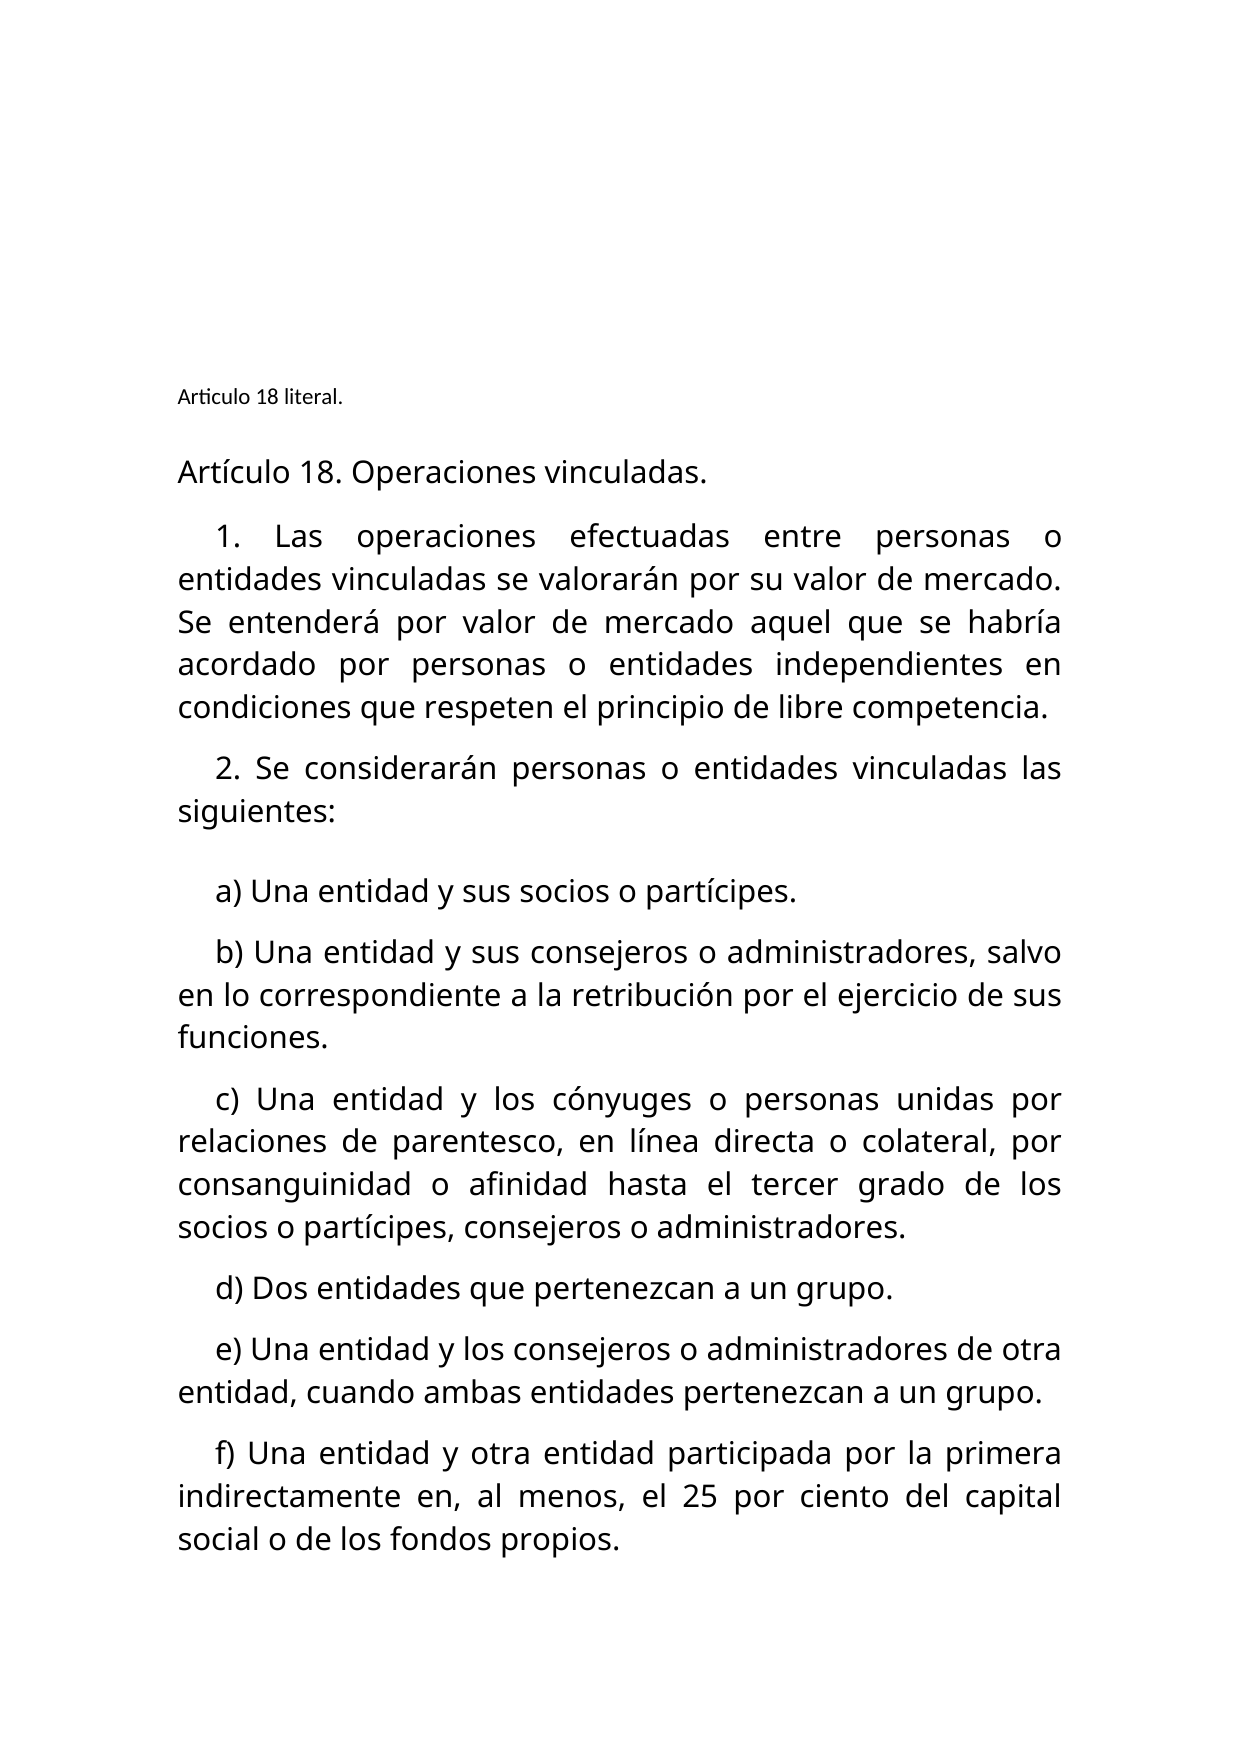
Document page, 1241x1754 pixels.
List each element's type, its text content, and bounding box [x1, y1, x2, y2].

text d) Dos entidades que pertenezcan a un grupo. [177, 1266, 1063, 1308]
text e) Una entidad y los consejeros o administradores de otra entidad, cuando ambas entidades pertenezcan a un grupo. [177, 1327, 1063, 1412]
subtitle Artículo 18. Operaciones vinculadas. [177, 450, 1063, 492]
text 2. Se considerarán personas o entidades vinculadas las siguientes: [177, 746, 1063, 831]
text f) Una entidad y otra entidad participada por la primera indirectamente en, al menos, el 25 por ciento del capital social o de los fondos propios. [177, 1431, 1063, 1559]
text c) Una entidad y los cónyuges o personas unidas por relaciones de parentesco, en línea directa o colateral, por consanguinidad o afinidad hasta el tercer grado de los socios o partícipes, consejeros o administradores. [177, 1077, 1063, 1247]
text 1. Las operaciones efectuadas entre personas o entidades vinculadas se valorarán por su valor de mercado. Se entenderá por valor de mercado aquel que se habría acordado por personas o entidades independientes en condiciones que respeten el principio de libre competencia. [177, 514, 1063, 727]
text a) Una entidad y sus socios o partícipes. [177, 869, 1063, 911]
text b) Una entidad y sus consejeros o administradores, salvo en lo correspondiente a la retribución por el ejercicio de sus funciones. [177, 930, 1063, 1058]
text Articulo 18 literal. [177, 382, 1063, 410]
